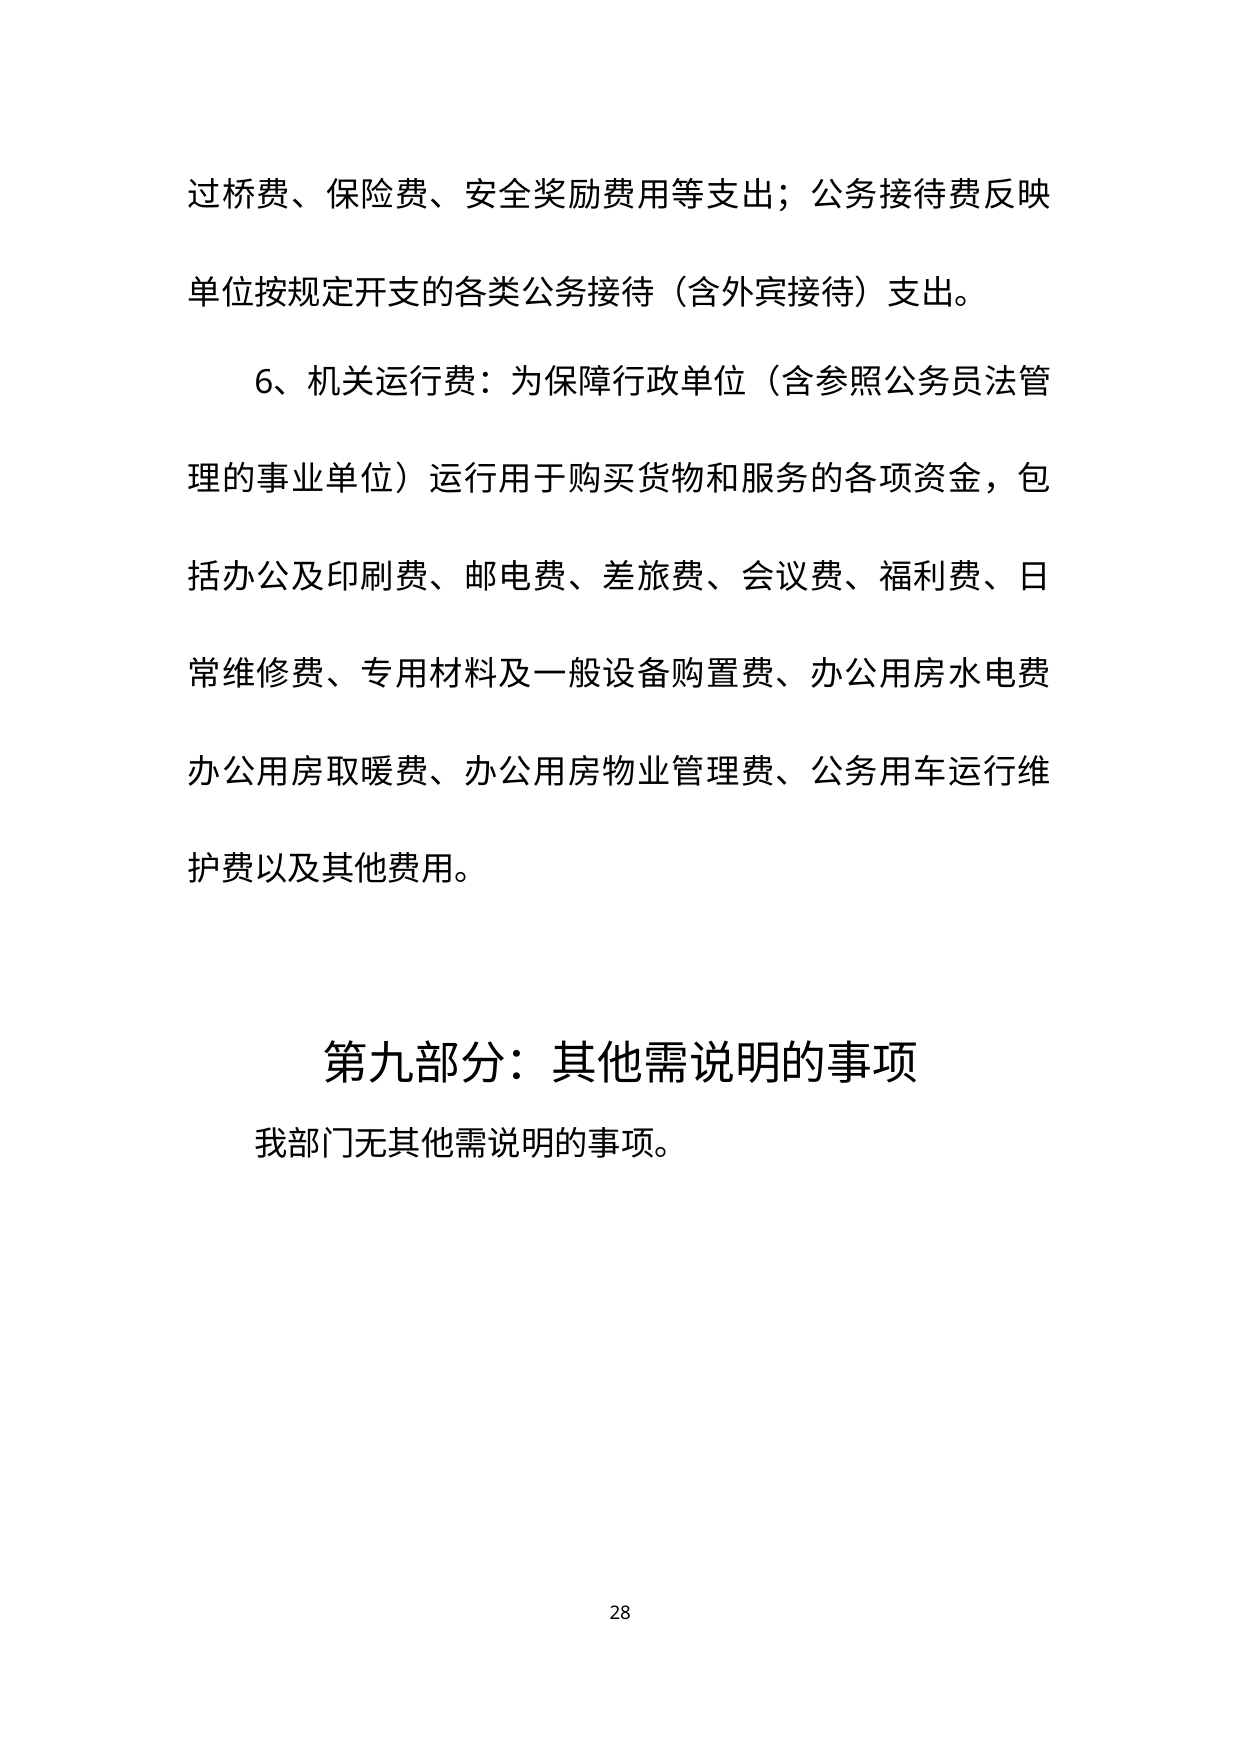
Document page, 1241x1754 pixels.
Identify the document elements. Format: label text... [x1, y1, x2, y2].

text 第九部分：其他需说明的事项 [187, 1011, 1053, 1108]
text 我部门无其他需说明的事项。 [187, 1108, 1053, 1173]
text 6、机关运行费：为保障行政单位（含参照公务员法管理的事业单位）运行用于购买货物和服务的各项资金，包括办公及印刷费、邮电费、差旅费、会议费、福利费、日常维修费、专用材料及一般设备购置费、办公用房水电费、办公用房取暖费、办公用房物业管理费、公务用车运行维护费以及其他费用。 [187, 346, 1053, 899]
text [187, 160, 1053, 322]
